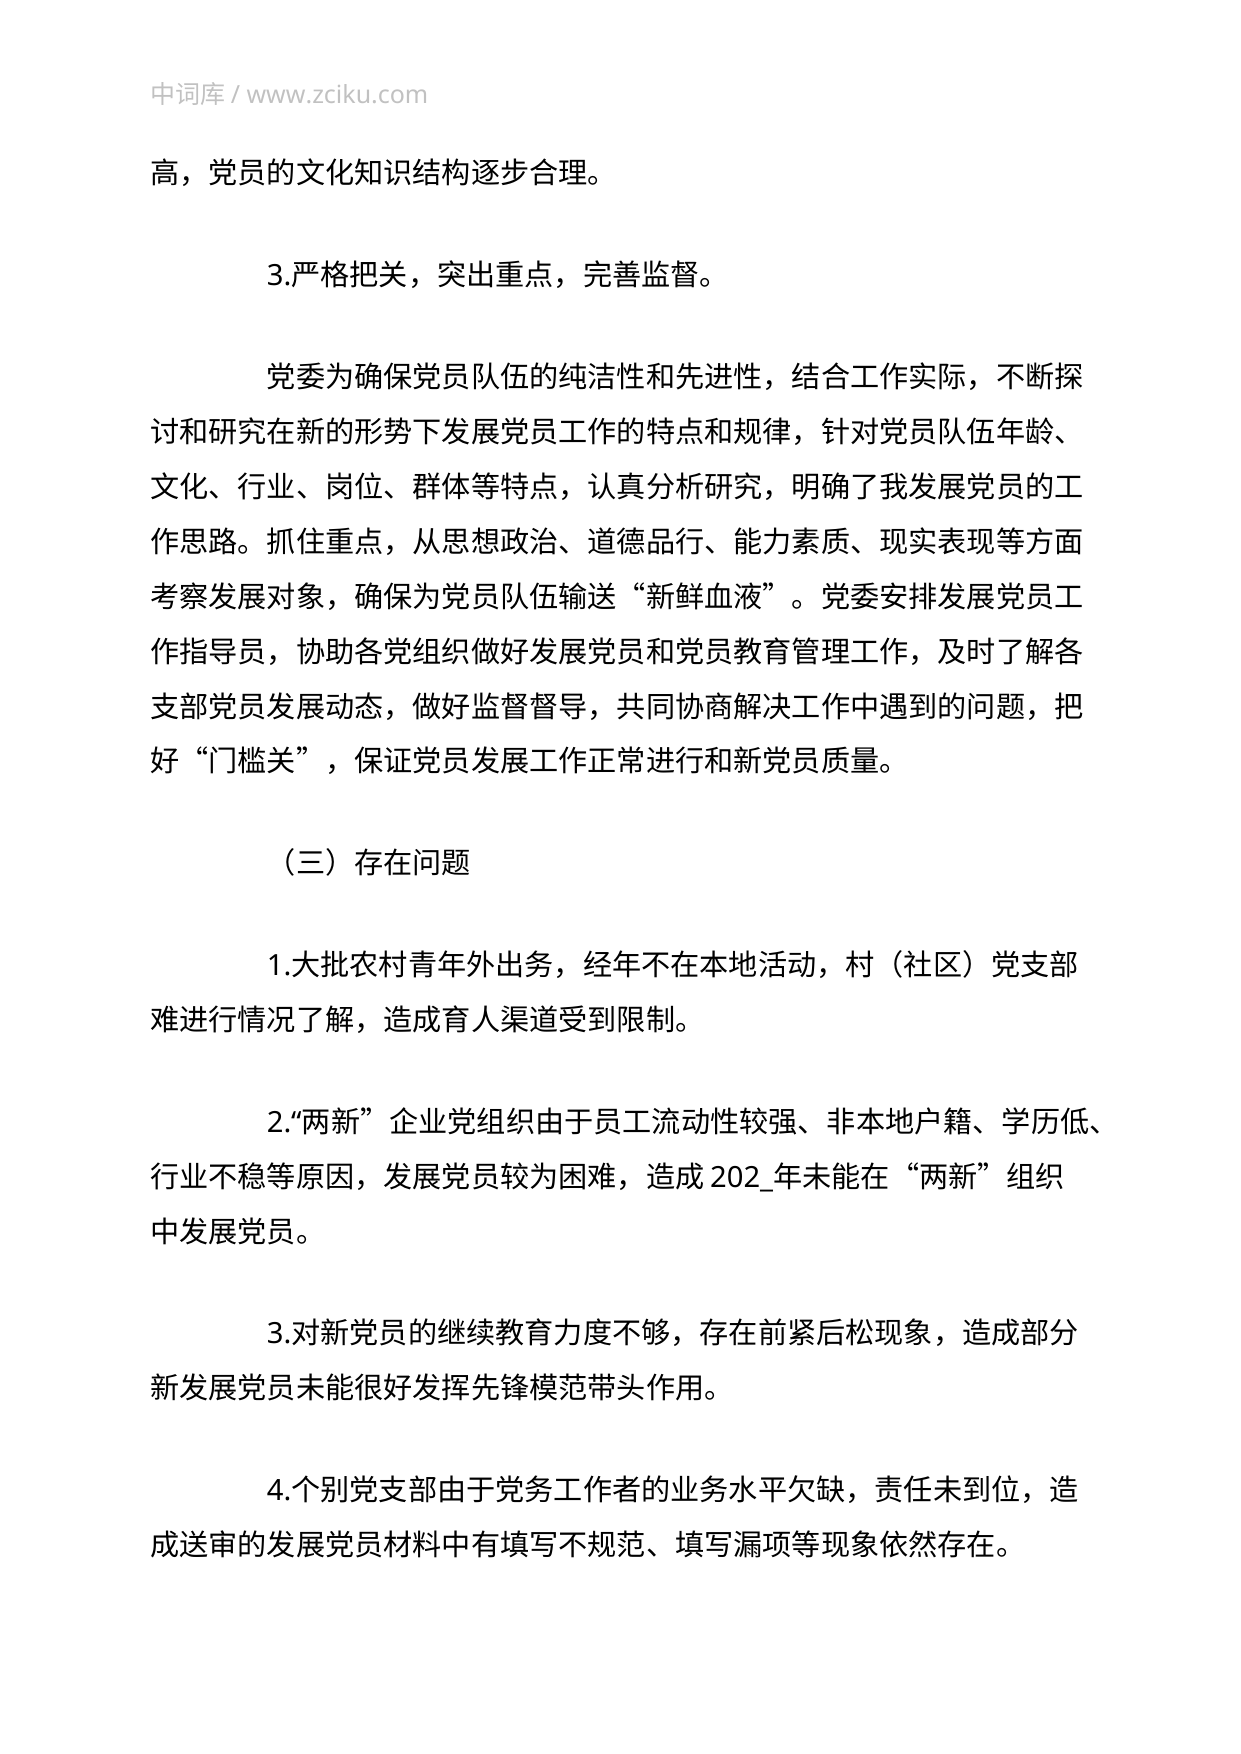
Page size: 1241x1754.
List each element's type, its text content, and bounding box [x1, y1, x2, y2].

text 3.对新党员的继续教育力度不够，存在前紧后松现象，造成部分新发展党员未能很好发挥先锋模范带头作用。 [150, 1310, 1090, 1407]
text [150, 150, 1090, 192]
text （三）存在问题 [150, 840, 1090, 882]
text 党委为确保党员队伍的纯洁性和先进性，结合工作实际，不断探讨和研究在新的形势下发展党员工作的特点和规律，针对党员队伍年龄、文化、行业、岗位、群体等特点，认真分析研究，明确了我发展党员的工作思路。抓住重点，从思想政治、道德品行、能力素质、现实表现等方面考察发展对象，确保为党员队伍输送“新鲜血液”。党委安排发展党员工作指导员，协助各党组织做好发展党员和党员教育管理工作，及时了解各支部党员发展动态，做好监督督导，共同协商解决工作中遇到的问题，把好“门槛关”，保证党员发展工作正常进行和新党员质量。 [150, 354, 1090, 780]
text 1.大批农村青年外出务，经年不在本地活动，村（社区）党支部难进行情况了解，造成育人渠道受到限制。 [150, 942, 1090, 1039]
text 2.“两新”企业党组织由于员工流动性较强、非本地户籍、学历低、行业不稳等原因，发展党员较为困难，造成202_年未能在“两新”组织中发展党员。 [150, 1098, 1090, 1251]
text 3.严格把关，突出重点，完善监督。 [150, 252, 1090, 294]
text 4.个别党支部由于党务工作者的业务水平欠缺，责任未到位，造成送审的发展党员材料中有填写不规范、填写漏项等现象依然存在。 [150, 1467, 1090, 1564]
